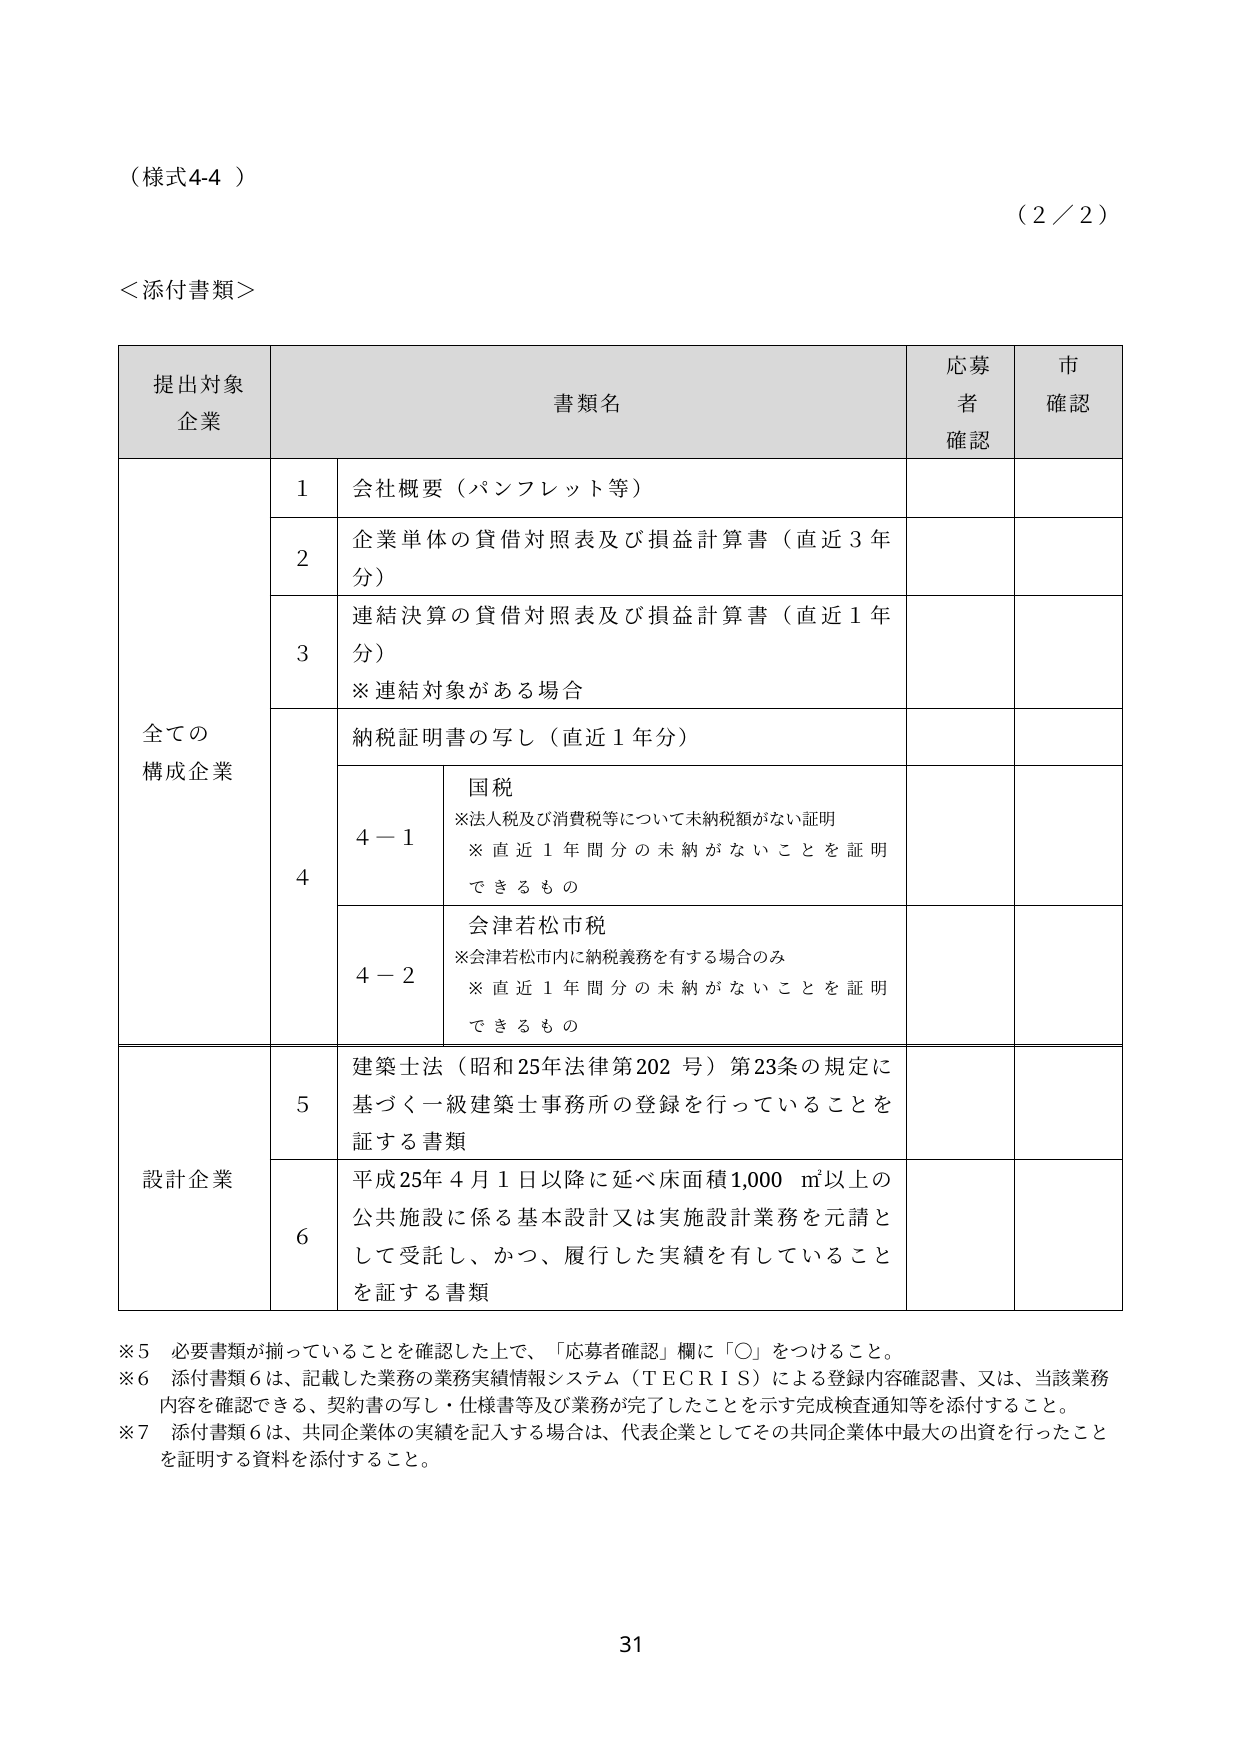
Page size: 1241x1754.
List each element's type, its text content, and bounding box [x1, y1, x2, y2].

table_cell [907, 518, 1014, 595]
table_cell ４ [271, 709, 337, 1044]
table_cell [907, 459, 1014, 517]
table_cell 連結決算の貸借対照表及び損益計算書（直近１年分） ※連結対象がある場合 [338, 596, 906, 708]
table_cell ２ [271, 518, 337, 595]
text ＜添付書類＞ [118, 270, 1122, 307]
table_cell ４―１ [338, 766, 443, 905]
table_cell [907, 1047, 1014, 1159]
table_header 提出対象 企業 [119, 346, 270, 458]
table_cell [1015, 1160, 1122, 1310]
table_cell [907, 766, 1014, 905]
table_cell 平成25年４月１日以降に延べ床面積1,000㎡以上の公共施設に係る基本設計又は実施設計業務を元請として受託し、かつ、履行した実績を有していることを証する書類 [338, 1160, 906, 1310]
table_cell [1015, 709, 1122, 764]
table_cell １ [271, 459, 337, 517]
table_cell 納税証明書の写し（直近１年分） [338, 709, 906, 764]
table_cell [1015, 518, 1122, 595]
table_cell 全ての 構成企業 [119, 459, 270, 1044]
table_cell ６ [271, 1160, 337, 1310]
table_cell [1015, 766, 1122, 905]
table_cell 設計企業 [119, 1047, 270, 1310]
table_cell [907, 906, 1014, 1044]
table_cell [1015, 459, 1122, 517]
table_cell [1015, 596, 1122, 708]
table_cell 国税 ※法人税及び消費税等について未納税額がない証明 ※直近１年間分の未納がないことを証明できるもの [444, 766, 906, 905]
table_header 市 確認 [1015, 346, 1122, 458]
table_cell ３ [271, 596, 337, 708]
text ※５ 必要書類が揃っていることを確認した上で、「応募者確認」欄に「○」をつけること。 [118, 1337, 1122, 1364]
table_cell [907, 596, 1014, 708]
text ※６ 添付書類６は、記載した業務の業務実績情報システム（ＴＥＣＲＩＳ）による登録内容確認書、又は、当該業務内容を確認できる、契約書の写し・仕様書等及び業務が完了したことを示す完成検査通知等を添付すること。 [118, 1364, 1122, 1418]
table_cell [1015, 1047, 1122, 1159]
table_cell 会社概要（パンフレット等） [338, 459, 906, 517]
table_cell [907, 709, 1014, 764]
text （２／２） [118, 195, 1122, 232]
table_cell ４－２ [338, 906, 443, 1044]
table_cell 企業単体の貸借対照表及び損益計算書（直近３年分） [338, 518, 906, 595]
table_cell [1015, 906, 1122, 1044]
table_header 書類名 [271, 346, 906, 458]
table_cell ５ [271, 1047, 337, 1159]
table_cell 建築士法（昭和25年法律第202号）第23条の規定に基づく一級建築士事務所の登録を行っていることを証する書類 [338, 1047, 906, 1159]
table_cell [907, 1160, 1014, 1310]
text （様式4-4） [118, 157, 1122, 195]
table_header 応募者 確認 [907, 346, 1014, 458]
text ※７ 添付書類６は、共同企業体の実績を記入する場合は、代表企業としてその共同企業体中最大の出資を行ったことを証明する資料を添付すること。 [118, 1418, 1122, 1472]
table_cell 会津若松市税 ※会津若松市内に納税義務を有する場合のみ ※直近１年間分の未納がないことを証明できるもの [444, 906, 906, 1044]
